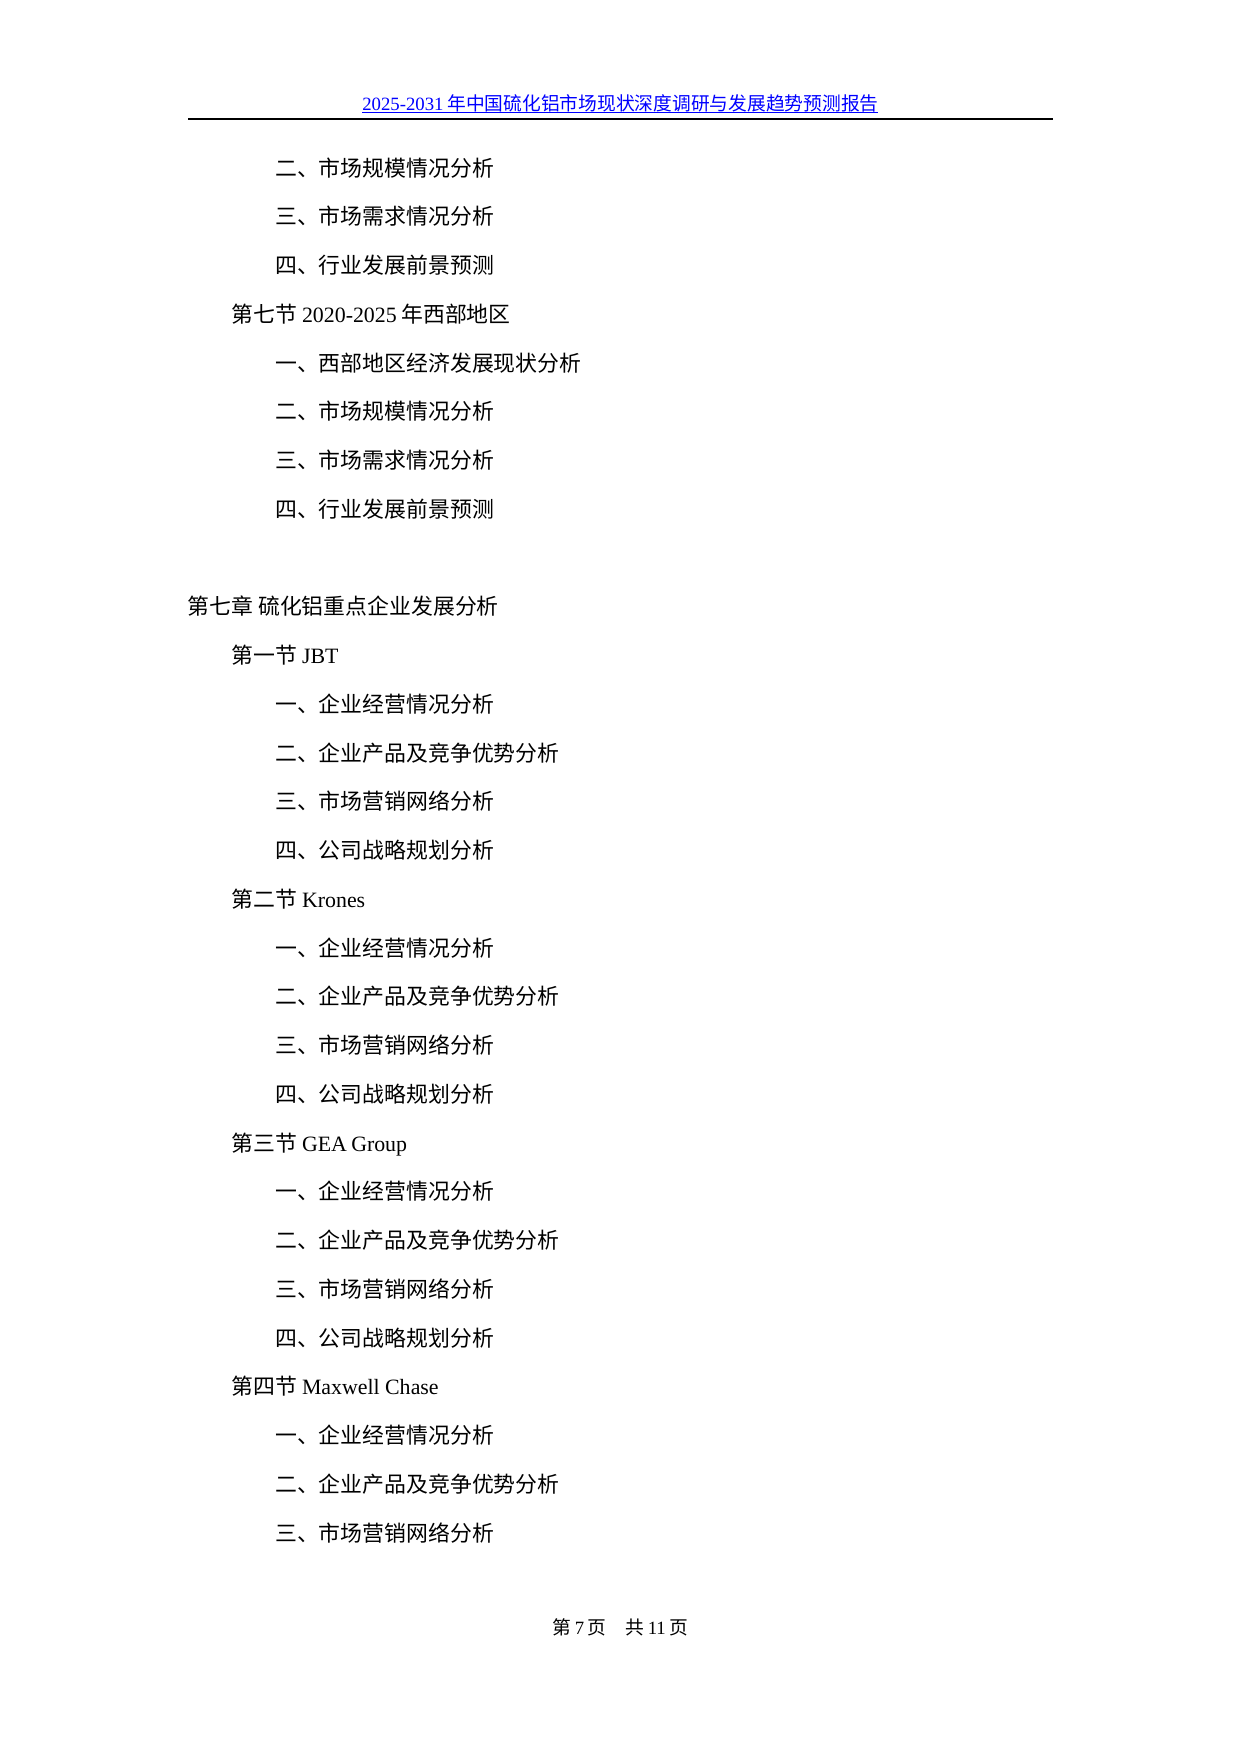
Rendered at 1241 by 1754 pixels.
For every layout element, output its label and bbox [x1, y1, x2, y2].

text [187, 150, 1053, 1548]
